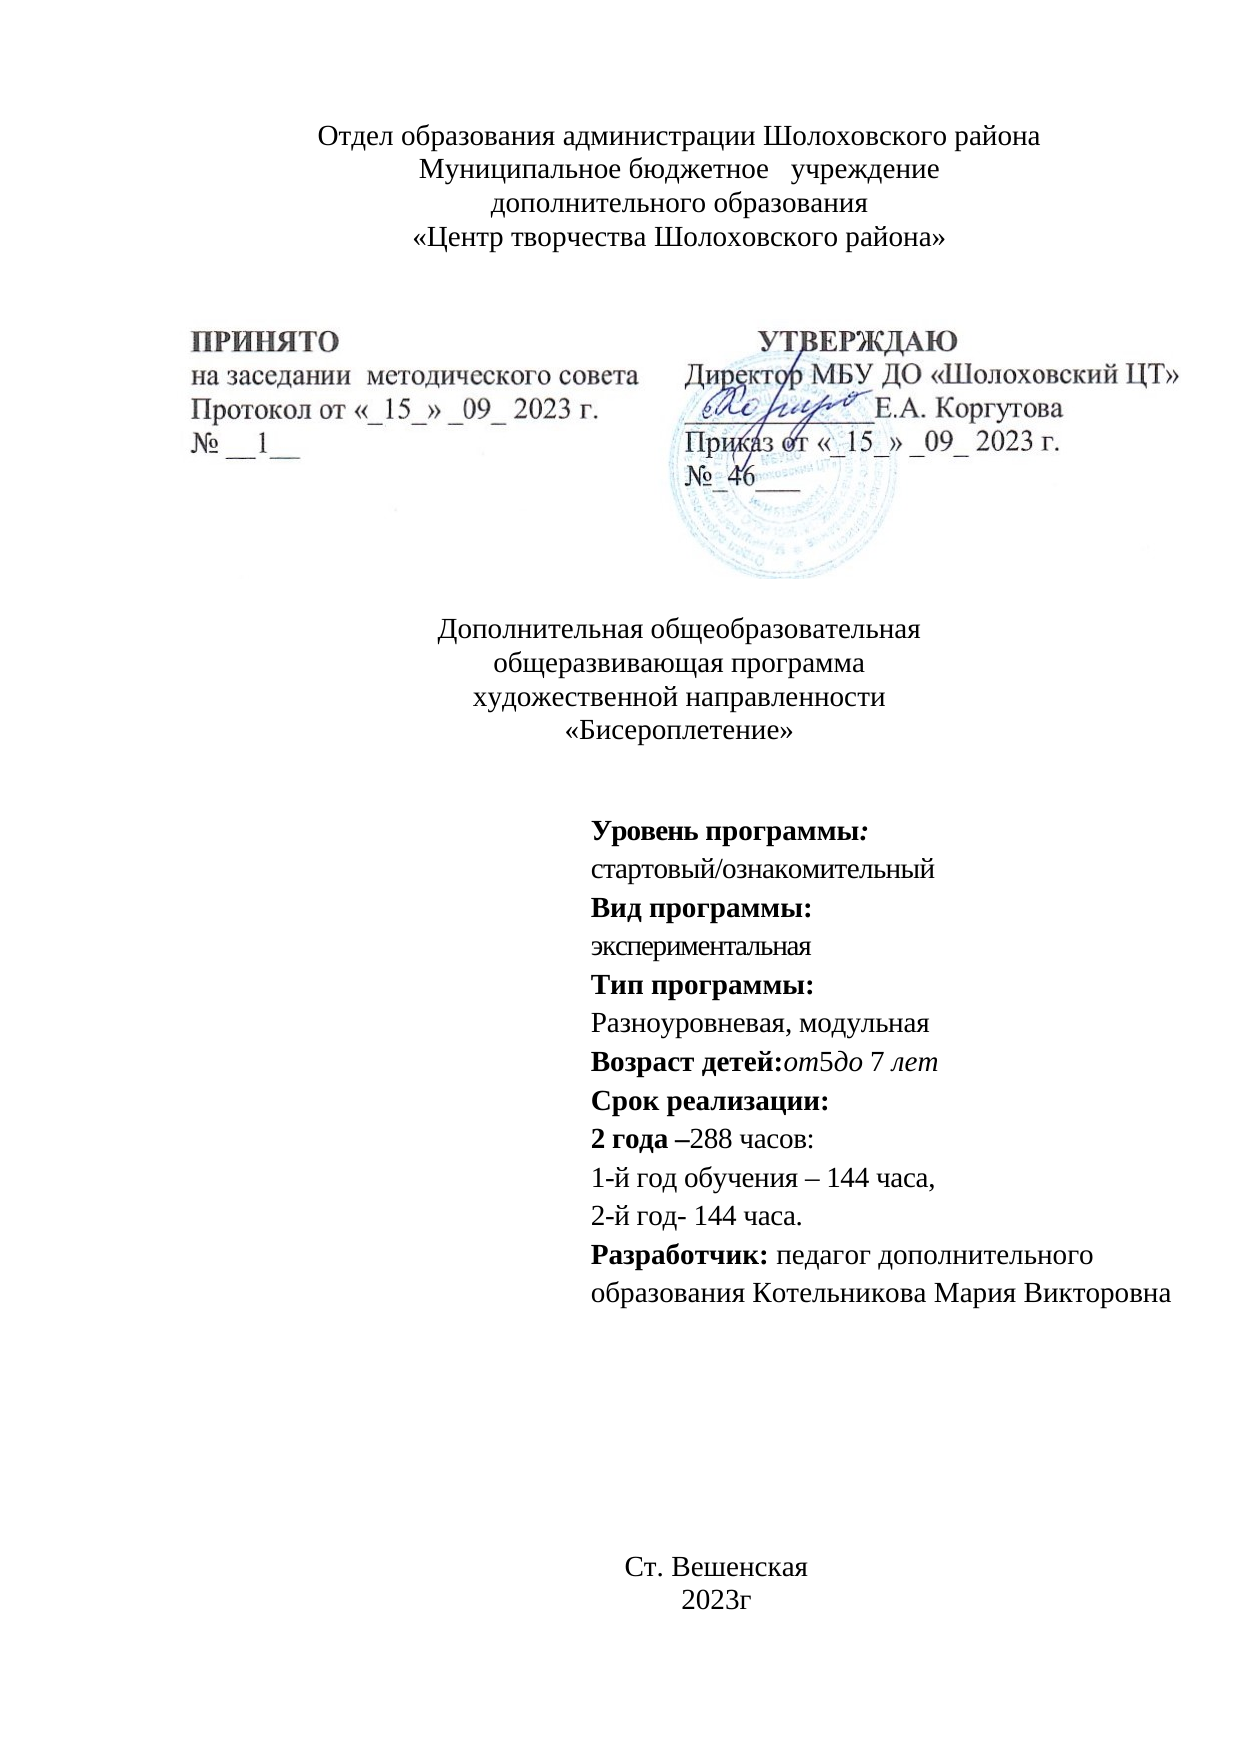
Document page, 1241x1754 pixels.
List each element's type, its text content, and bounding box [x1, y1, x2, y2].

text 1-й год обучения – 144 часа, [591, 1160, 1181, 1193]
text 2 года –288 часов: [591, 1121, 1181, 1155]
text Ст. Вешенская [177, 1549, 1181, 1582]
text 2-й год- 144 часа. [591, 1198, 1181, 1232]
text Возраст детей:от5до 7 лет [591, 1044, 1181, 1078]
text стартовый/ознакомительный [591, 851, 1181, 885]
text Вид программы: [591, 890, 1181, 923]
text художественной направленности [177, 679, 1181, 712]
text «Центр творчества Шолоховского района» [177, 219, 1181, 252]
text «Бисероплетение» [177, 712, 1181, 746]
text Разноуровневая, модульная [591, 1006, 1181, 1039]
text Уровень программы: [591, 813, 1181, 846]
text экспериментальная [591, 928, 1181, 962]
text Дополнительная общеобразовательная [177, 612, 1181, 645]
text общеразвивающая программа [177, 645, 1181, 679]
text Тип программы: [591, 967, 1181, 1001]
text дополнительного образования [177, 185, 1181, 219]
text Разработчик: педагог дополнительного образования Котельникова Мария Викторовна [591, 1237, 1181, 1309]
text Отдел образования администрации Шолоховского района [177, 118, 1181, 152]
text Срок реализации: [591, 1083, 1181, 1116]
text Муниципальное бюджетное учреждение [177, 152, 1181, 185]
text 2023г [177, 1582, 1181, 1616]
picture [177, 319, 1182, 579]
